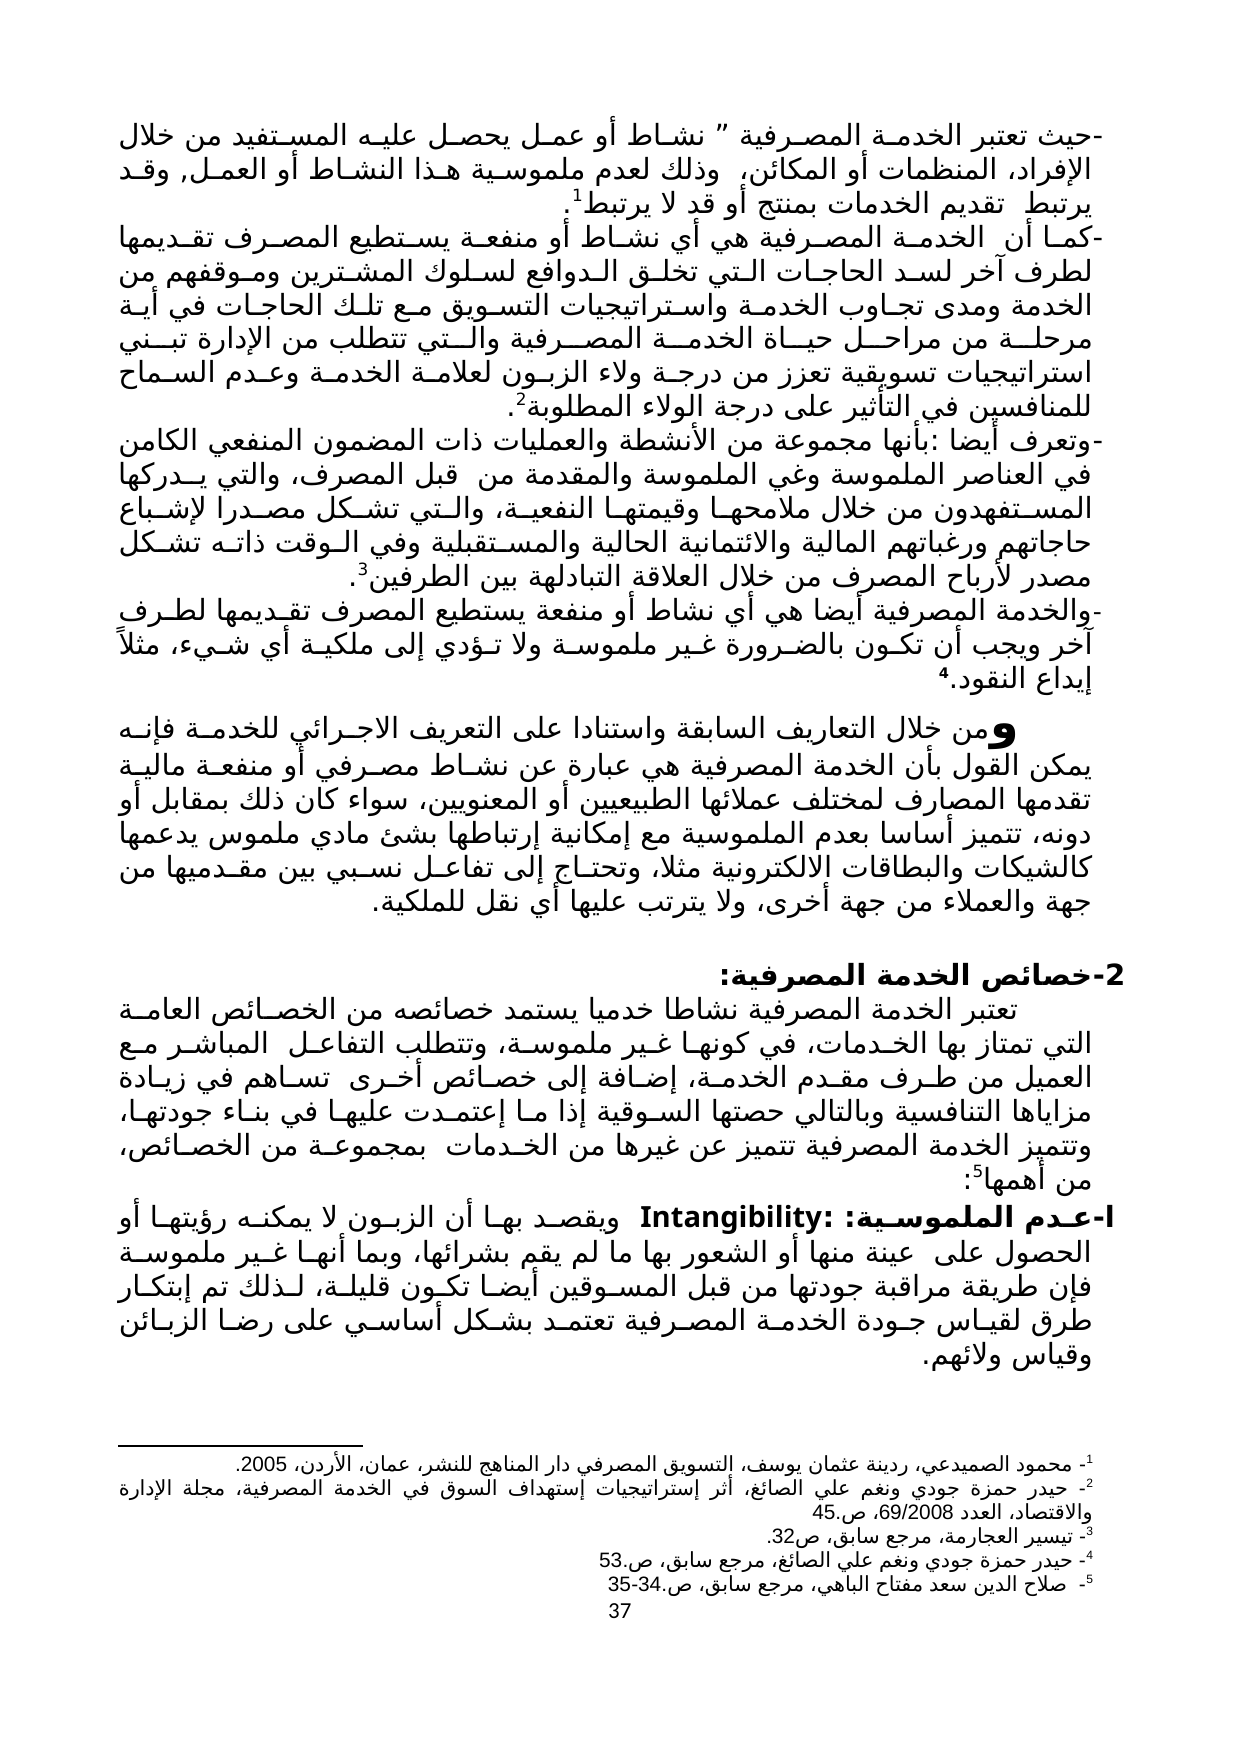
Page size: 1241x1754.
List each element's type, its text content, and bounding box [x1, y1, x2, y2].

list كما أن الخدمة المصرفية هي أي نشاط أو منفعة يستطيع المصرف تقديمها لطرف آخر لسد الحاجات التي تخلق الدوافع لسلوك المشترين وموقفهم من الخدمة ومدى تجاوب الخدمة واستراتيجيات التسويق مع تلك الحاجات في أية مرحلة من مراحل حياة الخدمة المصرفية والتي تتطلب من الإدارة تبني استراتيجيات تسويقية تعزز من درجة ولاء الزبون لعلامة الخدمة وعدم السماح للمنافسين في التأثير على درجة الولاء المطلوبة. [118, 220, 1093, 424]
list وتعرف أيضا :بأنها مجموعة من الأنشطة والعمليات ذات المضمون المنفعي الكامن في العناصر الملموسة وغي الملموسة والمقدمة من قبل المصرف، والتي يدركها المستفهدون من خلال ملامحها وقيمتها النفعية، والتي تشكل مصدرا لإشباع حاجاتهم ورغباتهم المالية والائتمانية الحالية والمستقبلية وفي الوقت ذاته تشكل مصدر لأرباح المصرف من خلال العلاقة التبادلهة بين الطرفين. [118, 424, 1093, 593]
list خصائص الخدمة المصرفية: [118, 958, 1093, 992]
list عدم الملموسية: :Intangibility ويقصد بها أن الزبون لا يمكنه رؤيتها أو الحصول على عينة منها أو الشعور بها ما لم يقم بشرائها، وبما أنها غير ملموسة فإن طريقة مراقبة جودتها من قبل المسوقين أيضا تكون قليلة، لذلك تم إبتكار طرق لقياس جودة الخدمة المصرفية تعتمد بشكل أساسي على رضا الزبائن وقياس ولائهم. [118, 1196, 1093, 1371]
text تعتبر الخدمة المصرفية نشاطا خدميا يستمد خصائصه من الخصائص العامة التي تمتاز بها الخدمات، في كونها غير ملموسة، وتتطلب التفاعل المباشر مع العميل من طرف مقدم الخدمة، إضافة إلى خصائص أخرى تساهم في زيادة مزاياها التنافسية وبالتالي حصتها السوقية إذا ما إعتمدت عليها في بناء جودتها، وتتميز الخدمة المصرفية تتميز عن غيرها من الخدمات بمجموعة من الخصائص، من أهمها: [118, 992, 1093, 1196]
list ومن خلال التعاريف السابقة واستنادا على التعريف الاجرائي للخدمة فإنه يمكن القول بأن الخدمة المصرفية هي عبارة عن نشاط مصرفي أو منفعة مالية تقدمها المصارف لمختلف عملائها الطبيعيين أو المعنويين، سواء كان ذلك بمقابل أو دونه، تتميز أساسا بعدم الملموسية مع إمكانية إرتباطها بشئ مادي ملموس يدعمها كالشيكات والبطاقات الالكترونية مثلا، وتحتاج إلى تفاعل نسبي بين مقدميها من جهة والعملاء من جهة أخرى، ولا يترتب عليها أي نقل للملكية. [118, 695, 1093, 918]
list والخدمة المصرفية أيضا هي أي نشاط أو منفعة يستطيع المصرف تقديمها لطرف آخر ويجب أن تكون بالضرورة غير ملموسة ولا تؤدي إلى ملكية أي شيء، مثلاً إيداع النقود. [118, 593, 1093, 695]
list حيث تعتبر الخدمة المصرفية ” نشاط أو عمل يحصل عليه المستفيد من خلال الإفراد، المنظمات أو المكائن، وذلك لعدم ملموسية هذا النشاط أو العمل, وقد يرتبط تقديم الخدمات بمنتج أو قد لا يرتبط. [118, 118, 1093, 220]
